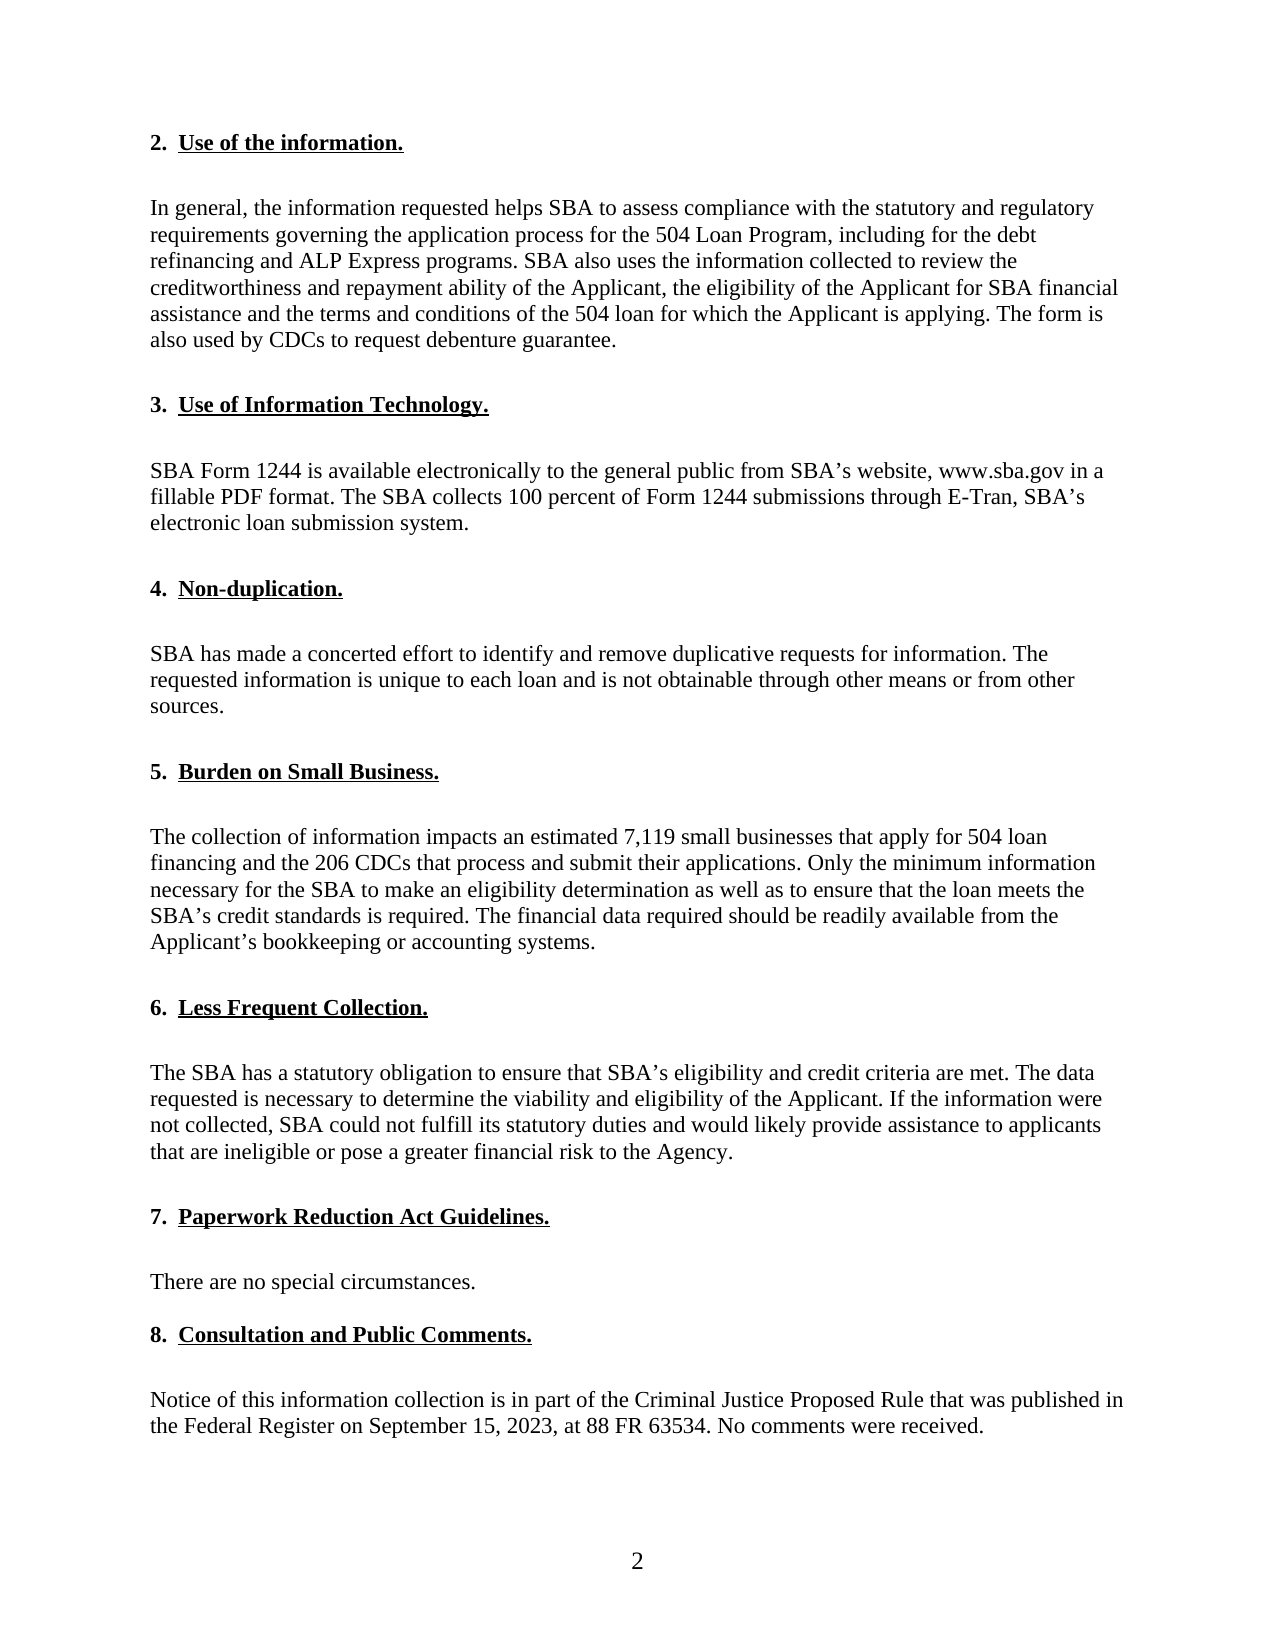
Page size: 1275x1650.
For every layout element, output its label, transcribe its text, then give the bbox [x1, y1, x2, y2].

text There are no special circumstances. [150, 1268, 1125, 1294]
list Non-duplication. [150, 574, 1125, 601]
list Consultation and Public Comments. [150, 1321, 1125, 1347]
text SBA has made a concerted effort to identify and remove duplicative requests for information. The requested information is unique to each loan and is not obtainable through other means or from other sources. [150, 640, 1125, 719]
list Use of Information Technology. [150, 391, 1125, 418]
text In general, the information requested helps SBA to assess compliance with the statutory and regulatory requirements governing the application process for the 504 Loan Program, including for the debt refinancing and ALP Express programs. SBA also uses the information collected to review the creditworthiness and repayment ability of the Applicant, the eligibility of the Applicant for SBA financial assistance and the terms and conditions of the 504 loan for which the Applicant is applying. The form is also used by CDCs to request debenture guarantee. [150, 194, 1125, 353]
text Notice of this information collection is in part of the Criminal Justice Proposed Rule that was published in the Federal Register on September 15, 2023, at 88 FR 63534. No comments were received. [150, 1386, 1125, 1439]
list Less Frequent Collection. [150, 993, 1125, 1020]
list Use of the information. [150, 129, 1125, 156]
list Paperwork Reduction Act Guidelines. [150, 1203, 1125, 1229]
list Burden on Small Business. [150, 758, 1125, 784]
text SBA Form 1244 is available electronically to the general public from SBA’s website, www.sba.gov in a fillable PDF format. The SBA collects 100 percent of Form 1244 submissions through E-Tran, SBA’s electronic loan submission system. [150, 457, 1125, 536]
text The SBA has a statutory obligation to ensure that SBA’s eligibility and credit criteria are met. The data requested is necessary to determine the viability and eligibility of the Applicant. If the information were not collected, SBA could not fulfill its statutory duties and would likely provide assistance to applicants that are ineligible or pose a greater financial risk to the Agency. [150, 1059, 1125, 1164]
text The collection of information impacts an estimated 7,119 small businesses that apply for 504 loan financing and the 206 CDCs that process and submit their applications. Only the minimum information necessary for the SBA to make an eligibility determination as well as to ensure that the loan meets the SBA’s credit standards is required. The financial data required should be readily available from the Applicant’s bookkeeping or accounting systems. [150, 823, 1125, 955]
